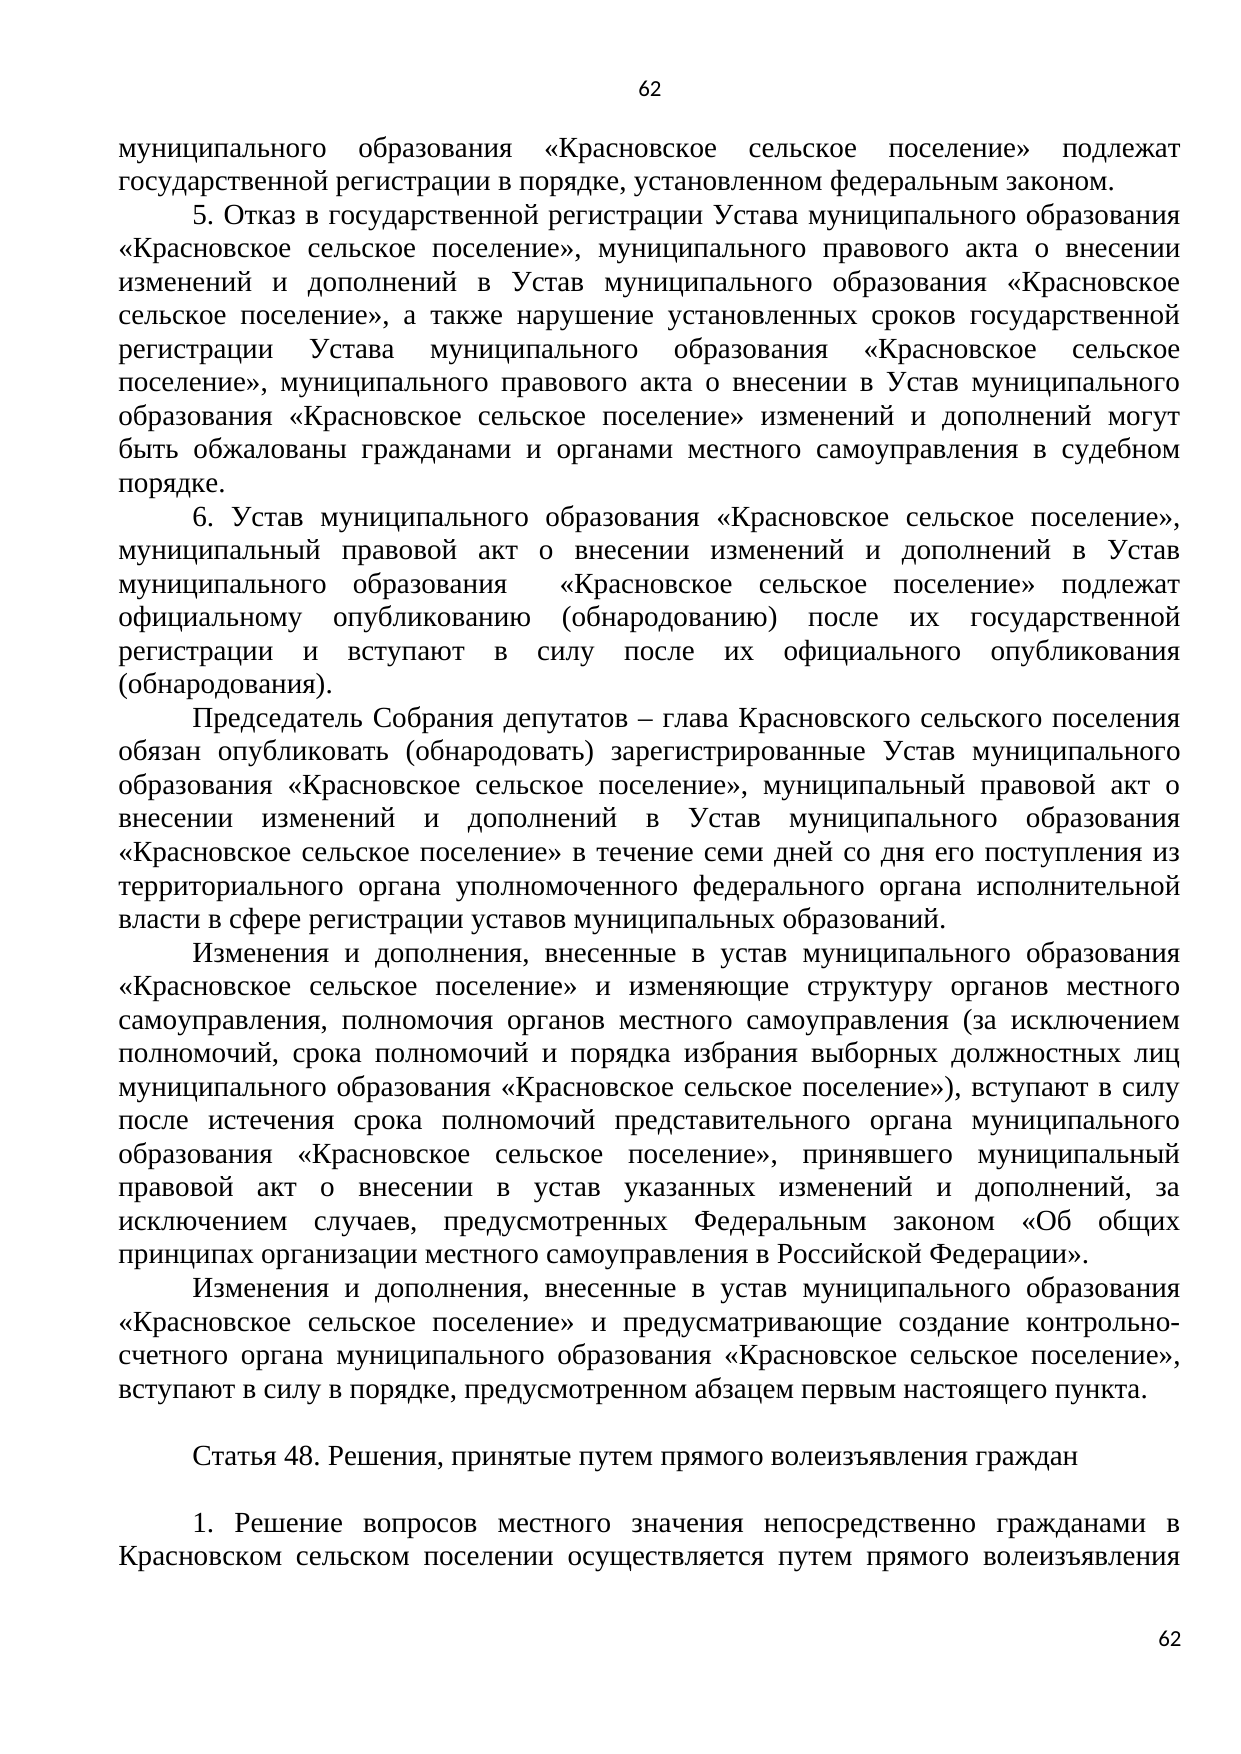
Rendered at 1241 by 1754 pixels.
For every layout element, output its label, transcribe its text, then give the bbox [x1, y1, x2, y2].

text Изменения и дополнения, внесенные в устав муниципального образования «Красновское сельское поселение» и предусматривающие создание контрольно-счетного органа муниципального образования «Красновское сельское поселение», вступают в силу в порядке, предусмотренном абзацем первым настоящего пункта. [118, 1270, 1181, 1404]
text 5. Отказ в государственной регистрации Устава муниципального образования «Красновское сельское поселение», муниципального правового акта о внесении изменений и дополнений в Устав муниципального образования «Красновское сельское поселение», а также нарушение установленных сроков государственной регистрации Устава муниципального образования «Красновское сельское поселение», муниципального правового акта о внесении в Устав муниципального образования «Красновское сельское поселение» изменений и дополнений могут быть обжалованы гражданами и органами местного самоуправления в судебном порядке. [118, 197, 1181, 499]
text Изменения и дополнения, внесенные в устав муниципального образования «Красновское сельское поселение» и изменяющие структуру органов местного самоуправления, полномочия органов местного самоуправления (за исключением полномочий, срока полномочий и порядка избрания выборных должностных лиц муниципального образования «Красновское сельское поселение»), вступают в силу после истечения срока полномочий представительного органа муниципального образования «Красновское сельское поселение», принявшего муниципальный правовой акт о внесении в устав указанных изменений и дополнений, за исключением случаев, предусмотренных Федеральным законом «Об общих принципах организации местного самоуправления в Российской Федерации». [118, 935, 1181, 1270]
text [118, 130, 1181, 197]
text Председатель Собрания депутатов – глава Красновского сельского поселения обязан опубликовать (обнародовать) зарегистрированные Устав муниципального образования «Красновское сельское поселение», муниципальный правовой акт о внесении изменений и дополнений в Устав муниципального образования «Красновское сельское поселение» в течение семи дней со дня его поступления из территориального органа уполномоченного федерального органа исполнительной власти в сфере регистрации уставов муниципальных образований. [118, 700, 1181, 935]
text Статья 48. Решения, принятые путем прямого волеизъявления граждан [118, 1438, 1181, 1471]
text 6. Устав муниципального образования «Красновское сельское поселение», муниципальный правовой акт о внесении изменений и дополнений в Устав муниципального образования «Красновское сельское поселение» подлежат официальному опубликованию (обнародованию) после их государственной регистрации и вступают в силу после их официального опубликования (обнародования). [118, 499, 1181, 700]
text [118, 1505, 1181, 1572]
